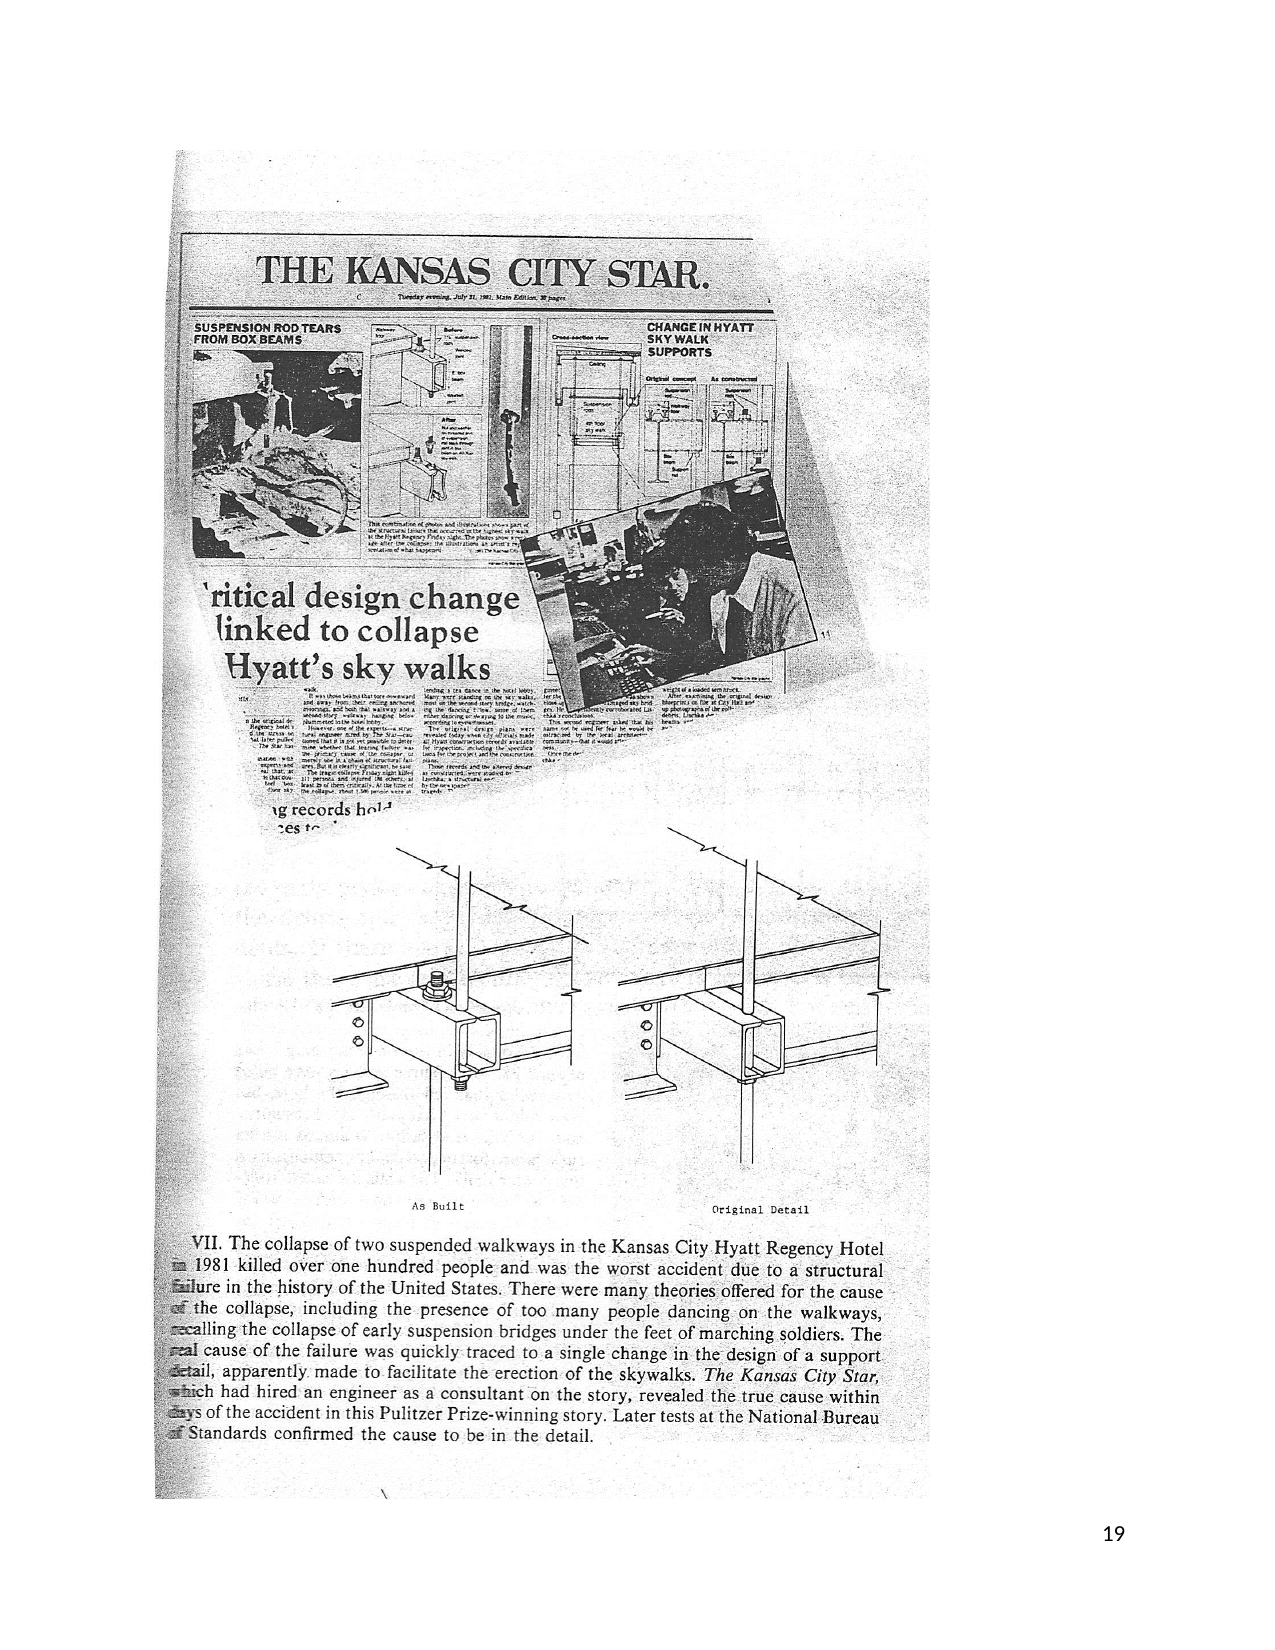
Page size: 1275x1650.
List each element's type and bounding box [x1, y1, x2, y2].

picture [150, 150, 930, 1499]
